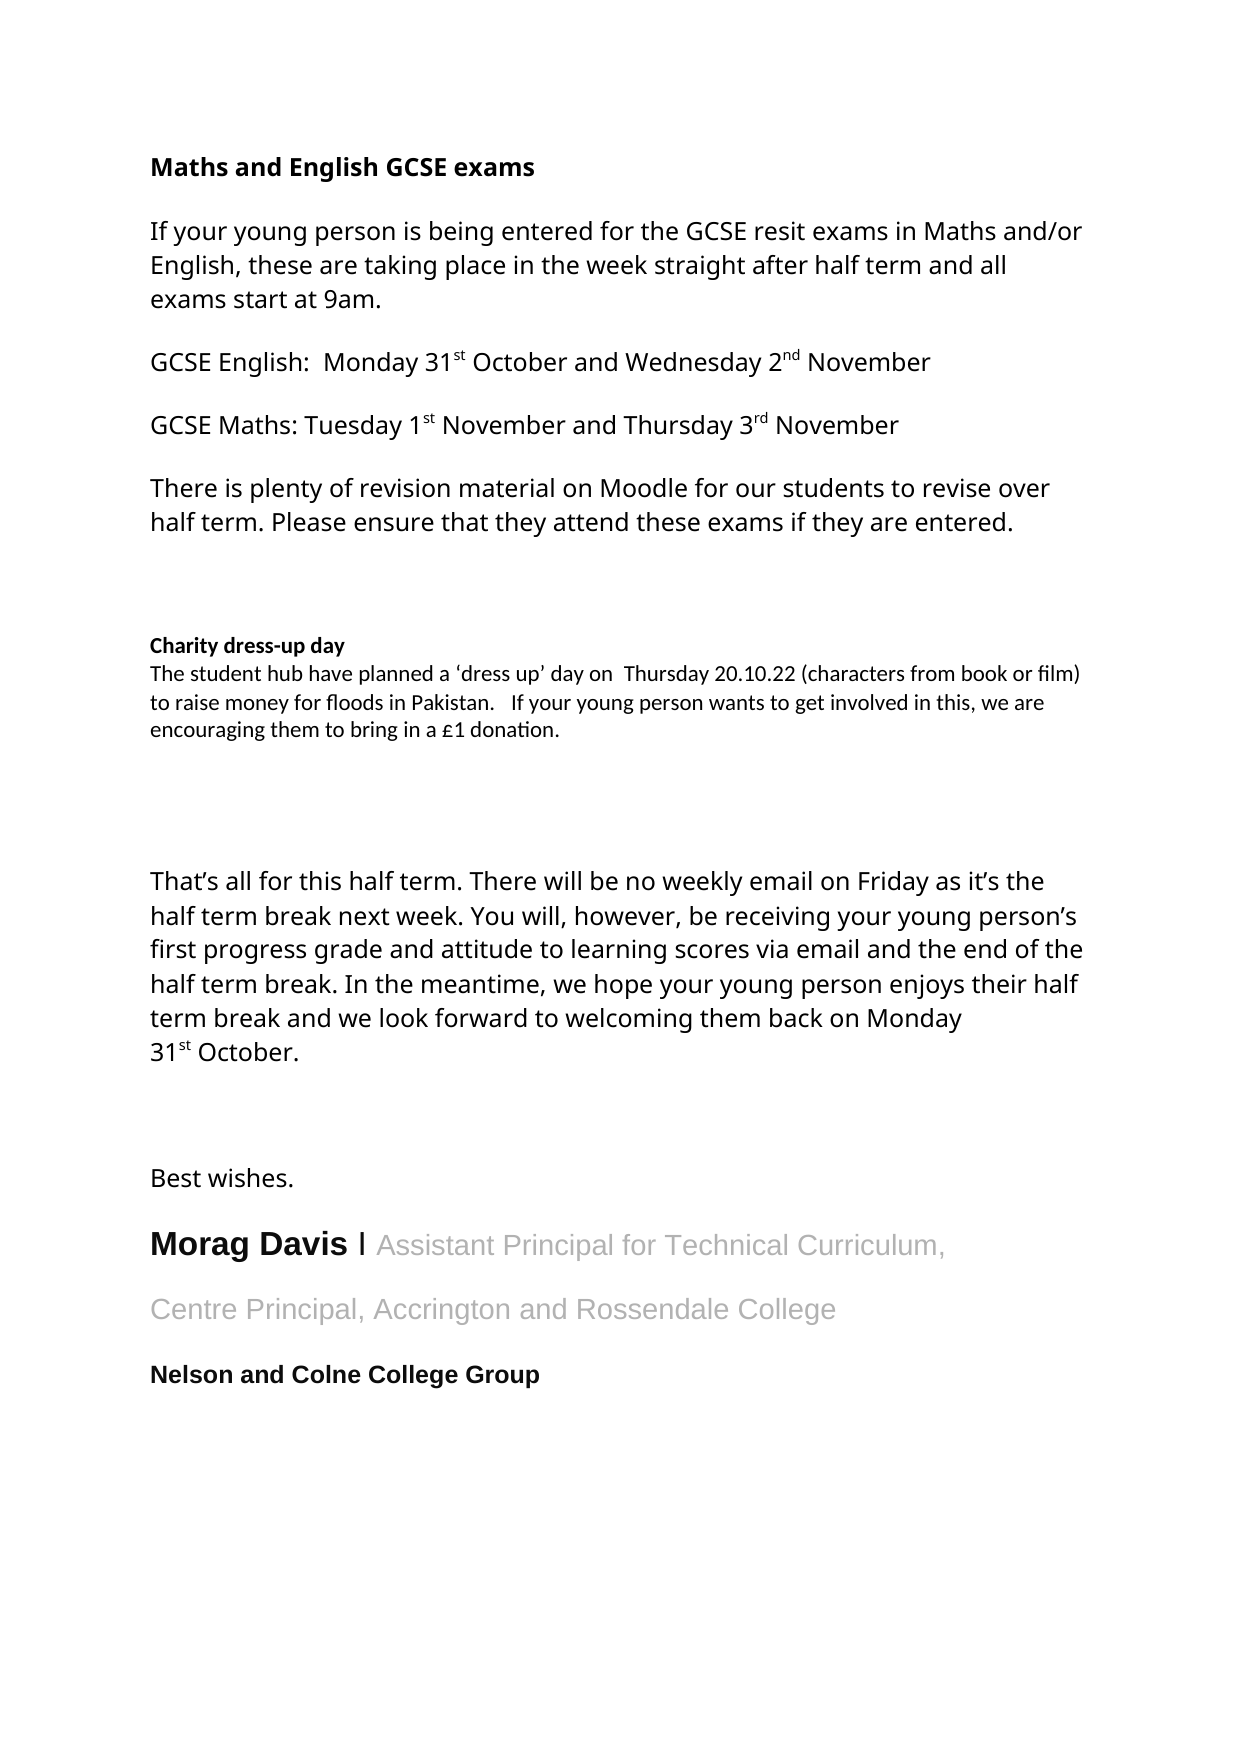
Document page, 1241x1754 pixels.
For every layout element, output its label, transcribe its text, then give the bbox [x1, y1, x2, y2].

text Morag Davis I Assistant Principal for Technical Curriculum, [150, 1224, 1090, 1262]
text Best wishes. [150, 1161, 1090, 1195]
text GCSE Maths: Tuesday 1st November and Thursday 3rd November [150, 408, 1090, 442]
text The student hub have planned a ‘dress up’ day on Thursday 20.10.22 (characters from book or film) to raise money for floods in Pakistan. If your young person wants to get involved in this, we are encouraging them to bring in a £1 donation. [150, 659, 1090, 744]
text Nelson and Colne College Group [150, 1354, 1090, 1389]
text Charity dress-up day [150, 632, 1090, 659]
text If your young person is being entered for the GCSE resit exams in Maths and/or English, these are taking place in the week straight after half term and all exams start at 9am. [150, 213, 1090, 315]
text Centre Principal, Accrington and Rossendale College [150, 1292, 1090, 1325]
text There is plenty of revision material on Moodle for our students to revise over half term. Please ensure that they attend these exams if they are entered. [150, 471, 1090, 539]
text Maths and English GCSE exams [150, 150, 1090, 184]
text GCSE English: Monday 31st October and Wednesday 2nd November [150, 344, 1090, 379]
text That’s all for this half term. There will be no weekly email on Friday as it’s the half term break next week. You will, however, be receiving your young person’s first progress grade and attitude to learning scores via email and the end of the half term break. In the meantime, we hope your young person enjoys their half term break and we look forward to welcoming them back on Monday 31st October. [150, 864, 1090, 1068]
